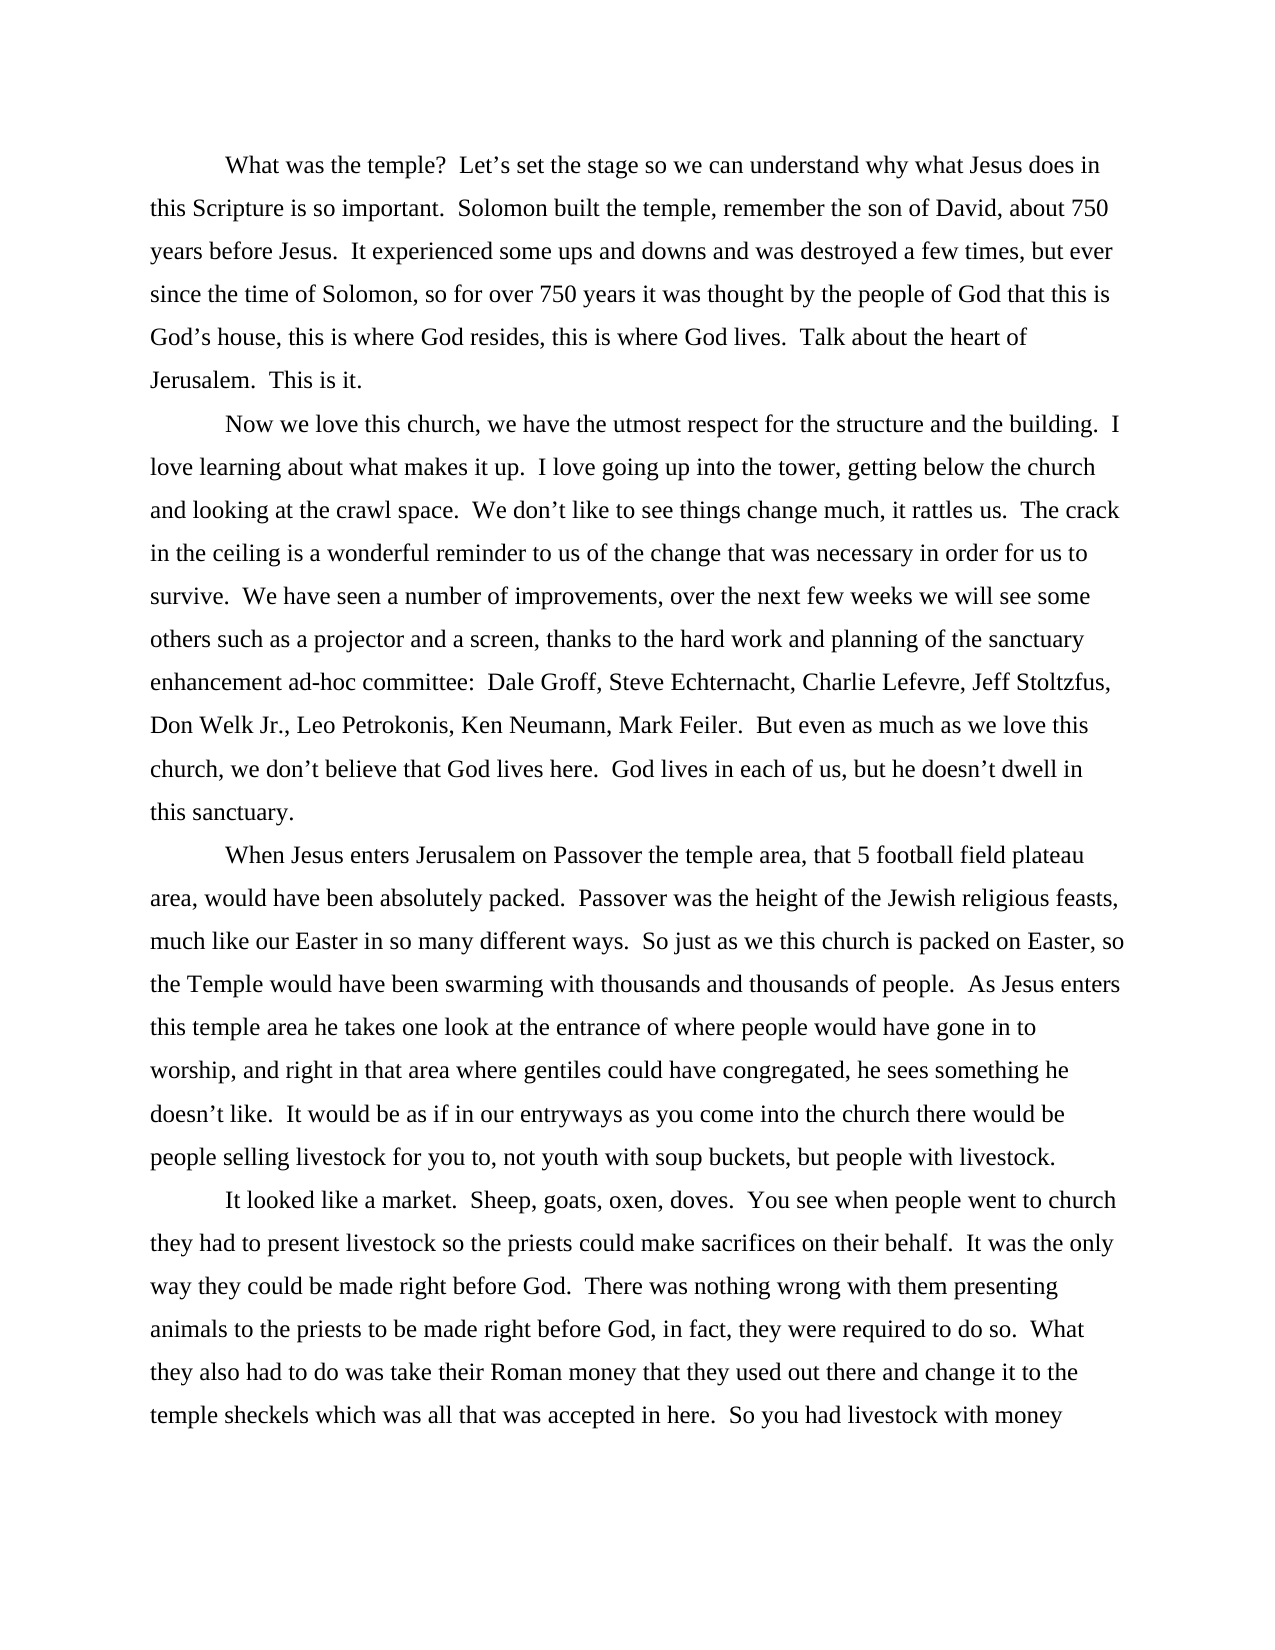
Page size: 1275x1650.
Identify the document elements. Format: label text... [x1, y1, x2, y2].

text What was the temple? Let’s set the stage so we can understand why what Jesus does in this Scripture is so important. Solomon built the temple, remember the son of David, about 750 years before Jesus. It experienced some ups and downs and was destroyed a few times, but ever since the time of Solomon, so for over 750 years it was thought by the people of God that this is God’s house, this is where God resides, this is where God lives. Talk about the heart of Jerusalem. This is it. [150, 150, 1125, 394]
text Now we love this church, we have the utmost respect for the structure and the building. I love learning about what makes it up. I love going up into the tower, getting below the church and looking at the crawl space. We don’t like to see things change much, it rattles us. The crack in the ceiling is a wonderful reminder to us of the change that was necessary in order for us to survive. We have seen a number of improvements, over the next few weeks we will see some others such as a projector and a screen, thanks to the hard work and planning of the sanctuary enhancement ad-hoc committee: Dale Groff, Steve Echternacht, Charlie Lefevre, Jeff Stoltzfus, Don Welk Jr., Leo Petrokonis, Ken Neumann, Mark Feiler. But even as much as we love this church, we don’t believe that God lives here. God lives in each of us, but he doesn’t dwell in this sanctuary. [150, 409, 1125, 826]
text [150, 1185, 1125, 1429]
text When Jesus enters Jerusalem on Passover the temple area, that 5 football field plateau area, would have been absolutely packed. Passover was the height of the Jewish religious feasts, much like our Easter in so many different ways. So just as we this church is packed on Easter, so the Temple would have been swarming with thousands and thousands of people. As Jesus enters this temple area he takes one look at the entrance of where people would have gone in to worship, and right in that area where gentiles could have congregated, he sees something he doesn’t like. It would be as if in our entryways as you come into the church there would be people selling livestock for you to, not youth with soup buckets, but people with livestock. [150, 840, 1125, 1171]
